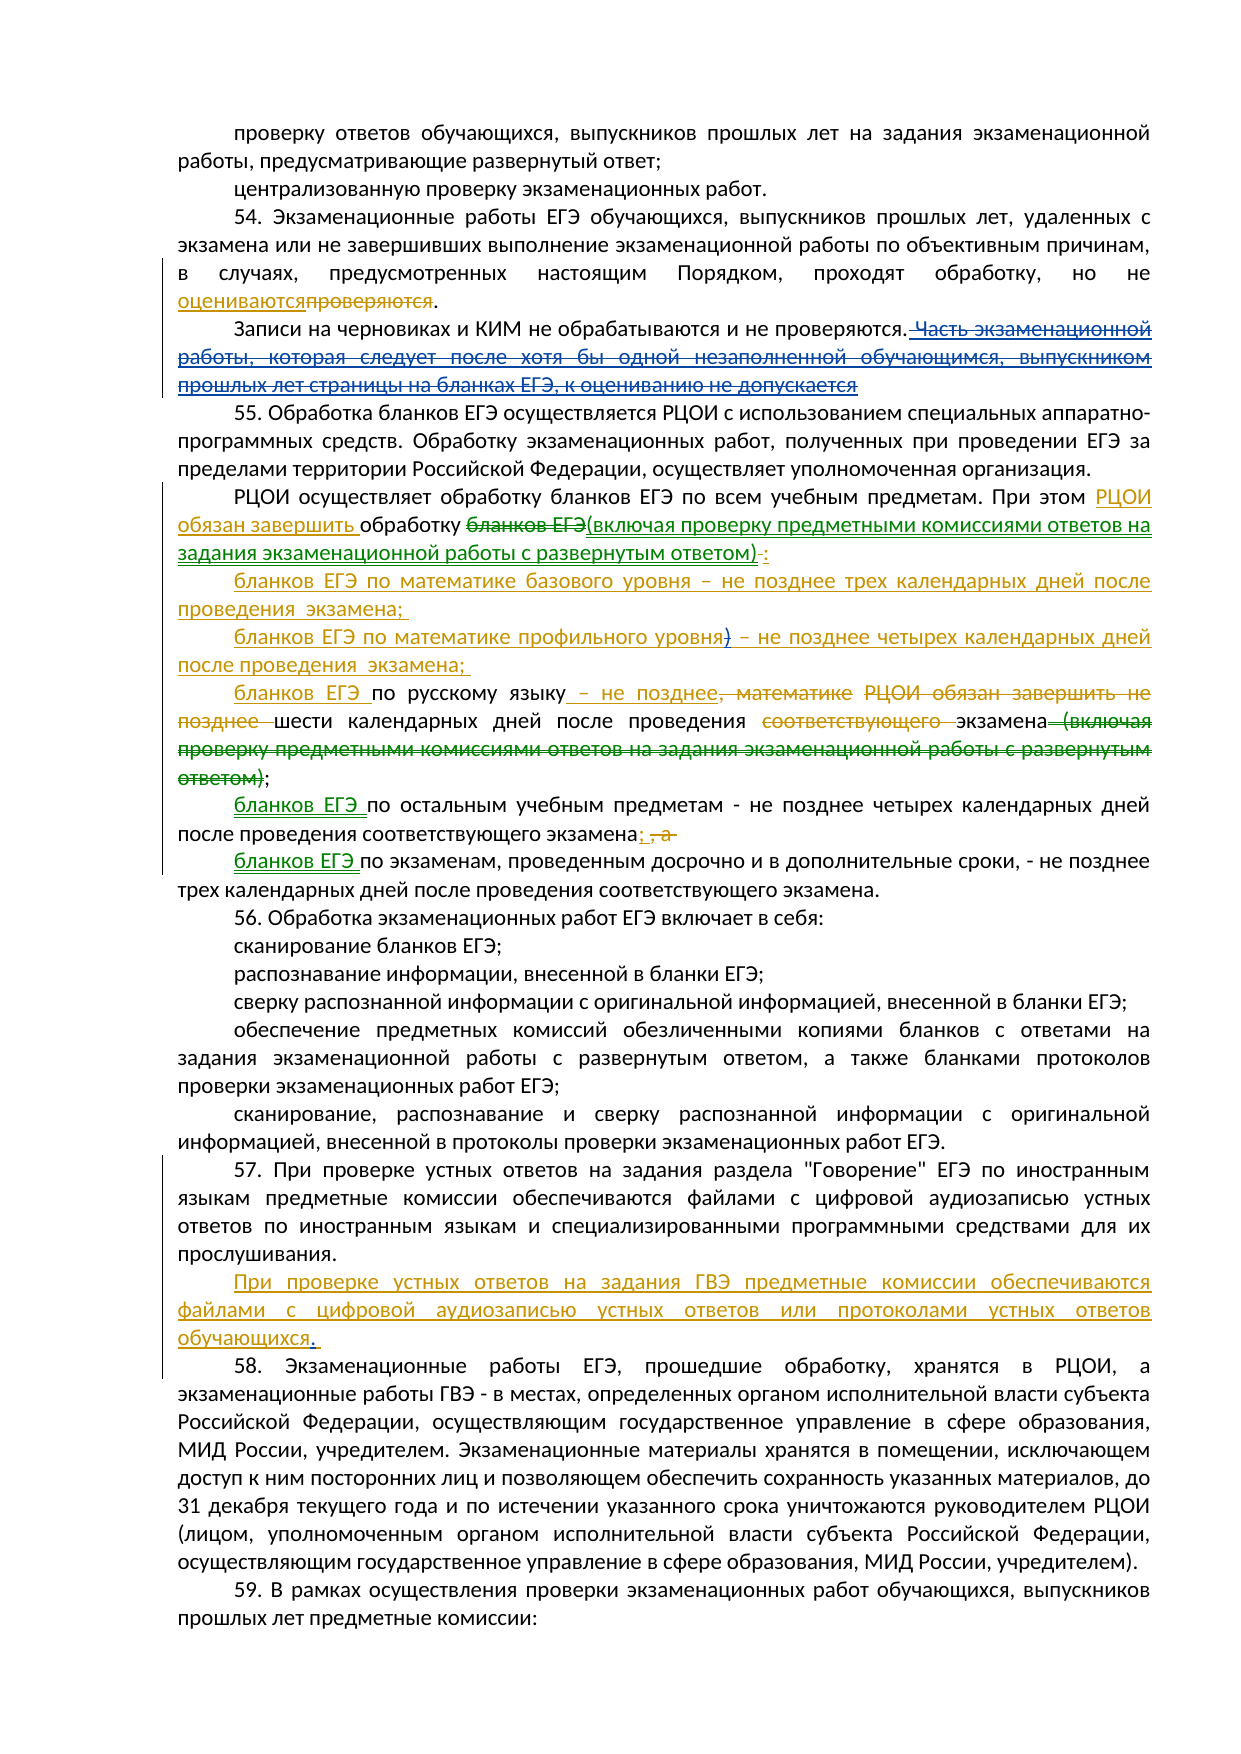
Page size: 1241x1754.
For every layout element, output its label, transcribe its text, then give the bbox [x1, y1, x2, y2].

text РЦОИ осуществляет обработку бланков ЕГЭ по всем учебным предметам. При этом обработку [177, 482, 1152, 566]
text по остальным учебным предметам - не позднее четырех календарных дней после проведения соответствующего экзамена [177, 791, 1152, 847]
text сверку распознанной информации с оригинальной информацией, внесенной в бланки ЕГЭ; [177, 987, 1152, 1015]
text 58. Экзаменационные работы ЕГЭ, прошедшие обработку, хранятся в РЦОИ, а экзаменационные работы ГВЭ - в местах, определенных органом исполнительной власти субъекта Российской Федерации, осуществляющим государственное управление в сфере образования, МИД России, учредителем. Экзаменационные материалы хранятся в помещении, исключающем доступ к ним посторонних лиц и позволяющем обеспечить сохранность указанных материалов, до 31 декабря текущего года и по истечении указанного срока уничтожаются руководителем РЦОИ (лицом, уполномоченным органом исполнительной власти субъекта Российской Федерации, осуществляющим государственное управление в сфере образования, МИД России, учредителем). [177, 1351, 1152, 1575]
text сканирование, распознавание и сверку распознанной информации с оригинальной информацией, внесенной в протоколы проверки экзаменационных работ ЕГЭ. [177, 1099, 1152, 1155]
text 54. Экзаменационные работы ЕГЭ обучающихся, выпускников прошлых лет, удаленных с экзамена или не завершивших выполнение экзаменационной работы по объективным причинам, в случаях, предусмотренных настоящим Порядком, проходят обработку, но не . [177, 202, 1152, 314]
text Записи на черновиках и КИМ не обрабатываются и не проверяются. [177, 314, 1152, 358]
text распознавание информации, внесенной в бланки ЕГЭ; [177, 959, 1152, 987]
text централизованную проверку экзаменационных работ. [177, 174, 1152, 202]
text по экзаменам, проведенным досрочно и в дополнительные сроки, - не позднее трех календарных дней после проведения соответствующего экзамена. [177, 847, 1152, 903]
text 59. В рамках осуществления проверки экзаменационных работ обучающихся, выпускников прошлых лет предметные комиссии: [177, 1575, 1152, 1631]
text сканирование бланков ЕГЭ; [177, 931, 1152, 959]
text обеспечение предметных комиссий обезличенными копиями бланков с ответами на задания экзаменационной работы с развернутым ответом, а также бланками протоколов проверки экзаменационных работ ЕГЭ; [177, 1015, 1152, 1099]
text Записи на черновиках и КИМ не обрабатываются и не проверяются. [177, 367, 1152, 398]
text проверку ответов обучающихся, выпускников прошлых лет на задания экзаменационной работы, предусматривающие развернутый ответ; [177, 118, 1152, 174]
text 57. При проверке устных ответов на задания раздела "Говорение" ЕГЭ по иностранным языкам предметные комиссии обеспечиваются файлами с цифровой аудиозаписью устных ответов по иностранным языкам и специализированными программными средствами для их прослушивания. [177, 1155, 1152, 1267]
text 55. Обработка бланков ЕГЭ осуществляется РЦОИ с использованием специальных аппаратно-программных средств. Обработку экзаменационных работ, полученных при проведении ЕГЭ за пределами территории Российской Федерации, осуществляет уполномоченная организация. [177, 398, 1152, 482]
text по русскому языку шести календарных дней после проведения экзамена; [177, 678, 1152, 750]
text по русскому языку шести календарных дней после проведения экзамена; [177, 753, 1152, 791]
text 56. Обработка экзаменационных работ ЕГЭ включает в себя: [177, 903, 1152, 931]
